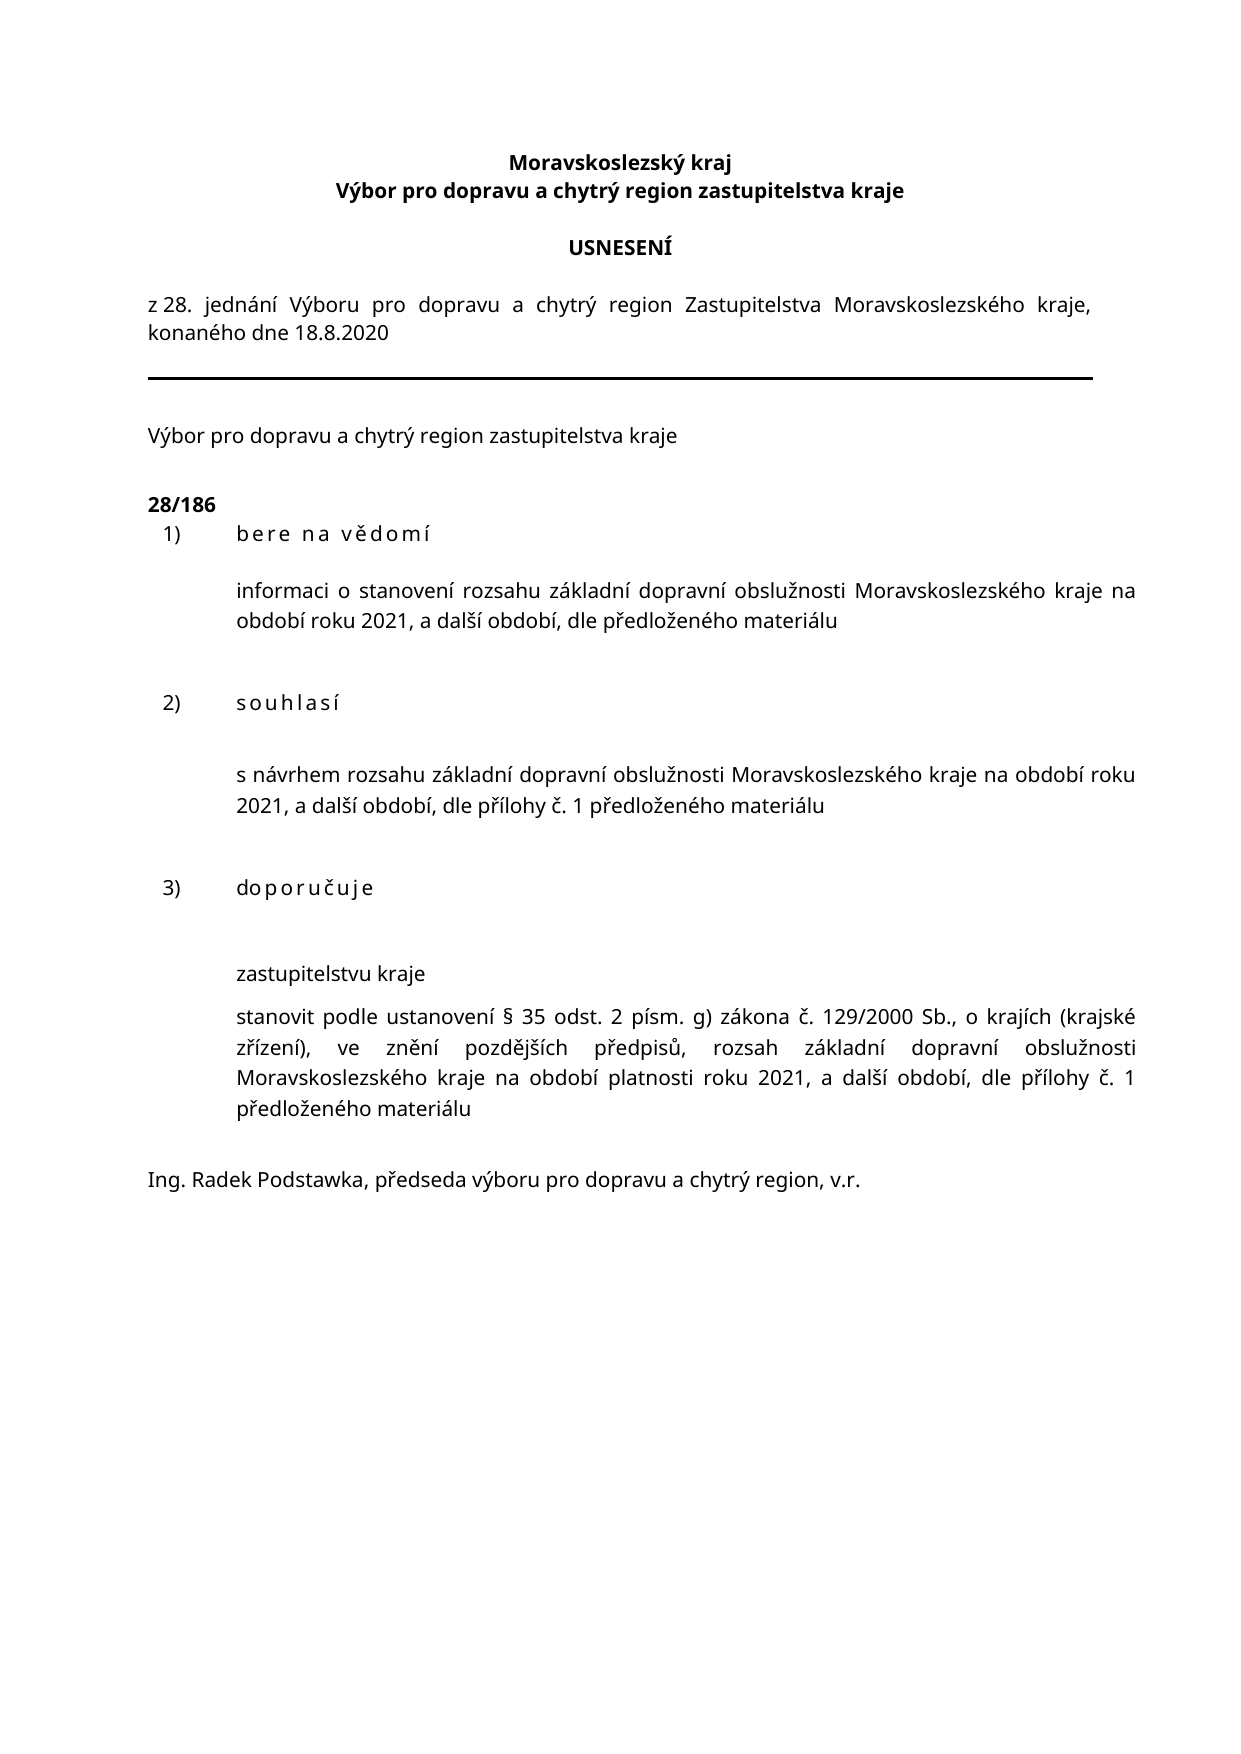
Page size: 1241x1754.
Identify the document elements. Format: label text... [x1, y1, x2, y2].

table_header 1) [155, 519, 229, 649]
table_header 2) [155, 689, 229, 833]
table_header 3) [155, 873, 229, 1136]
text Moravskoslezský kraj [148, 148, 1093, 176]
text Výbor pro dopravu a chytrý region zastupitelstva kraje [148, 421, 1093, 450]
text Ing. Radek Podstawka, předseda výboru pro dopravu a chytrý region, v.r. [148, 1165, 1093, 1193]
text 28/186 [148, 491, 1093, 519]
text USNESENÍ [148, 233, 1093, 261]
table_header doporučuje zastupitelstvu kraje stanovit podle ustanovení § 35 odst. 2 písm. g) zákona č. 129/2000 Sb., o krajích (krajské zřízení), ve znění pozdějších předpisů, rozsah základní dopravní obslužnosti Moravskoslezského kraje na období platnosti roku 2021, a další období, dle přílohy č. 1 předloženého materiálu [229, 873, 1144, 1136]
text Výbor pro dopravu a chytrý region zastupitelstva kraje [148, 176, 1093, 204]
table_header souhlasí s návrhem rozsahu základní dopravní obslužnosti Moravskoslezského kraje na období roku 2021, a další období, dle přílohy č. 1 předloženého materiálu [229, 689, 1144, 833]
text z 28. jednání Výboru pro dopravu a chytrý region Zastupitelstva Moravskoslezského kraje, konaného dne 18.8.2020 [148, 290, 1093, 347]
table_header bere na vědomí informaci o stanovení rozsahu základní dopravní obslužnosti Moravskoslezského kraje na období roku 2021, a další období, dle předloženého materiálu [229, 519, 1144, 649]
